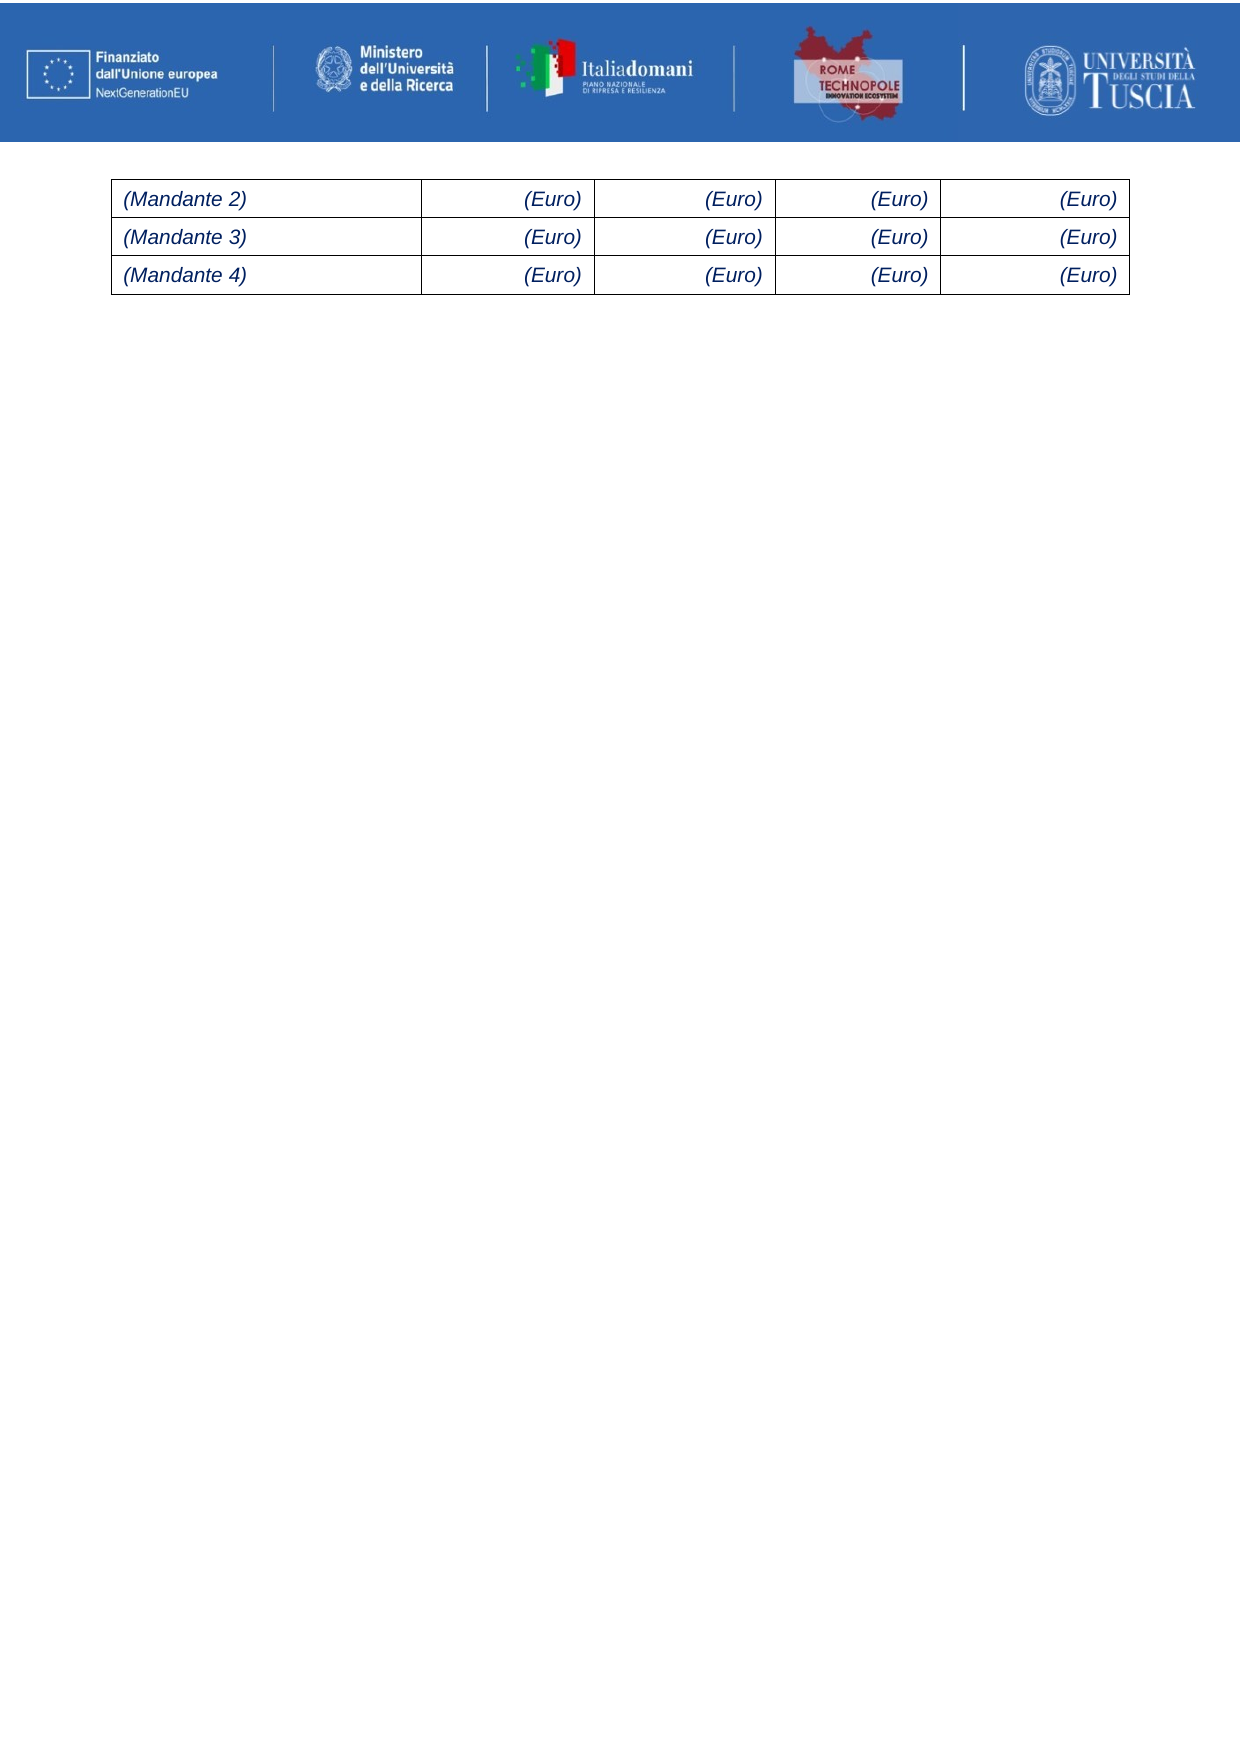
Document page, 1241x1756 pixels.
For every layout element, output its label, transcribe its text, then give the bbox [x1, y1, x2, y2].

picture [0, 3, 1240, 142]
table_cell (Euro) [776, 218, 940, 255]
table_cell (Euro) [776, 180, 940, 217]
table_cell (Euro) [422, 180, 594, 217]
table_cell (Euro) [595, 180, 775, 217]
table_cell (Mandante 3) [112, 218, 421, 255]
table_cell (Euro) [776, 256, 940, 293]
table_cell (Euro) [941, 218, 1129, 255]
table_cell (Mandante 4) [112, 256, 421, 293]
table_cell (Euro) [941, 180, 1129, 217]
table_cell (Euro) [422, 256, 594, 293]
table_cell (Mandante 2) [112, 180, 421, 217]
table_cell (Euro) [595, 218, 775, 255]
table_cell (Euro) [422, 218, 594, 255]
table_cell (Euro) [941, 256, 1129, 293]
table_cell (Euro) [595, 256, 775, 293]
